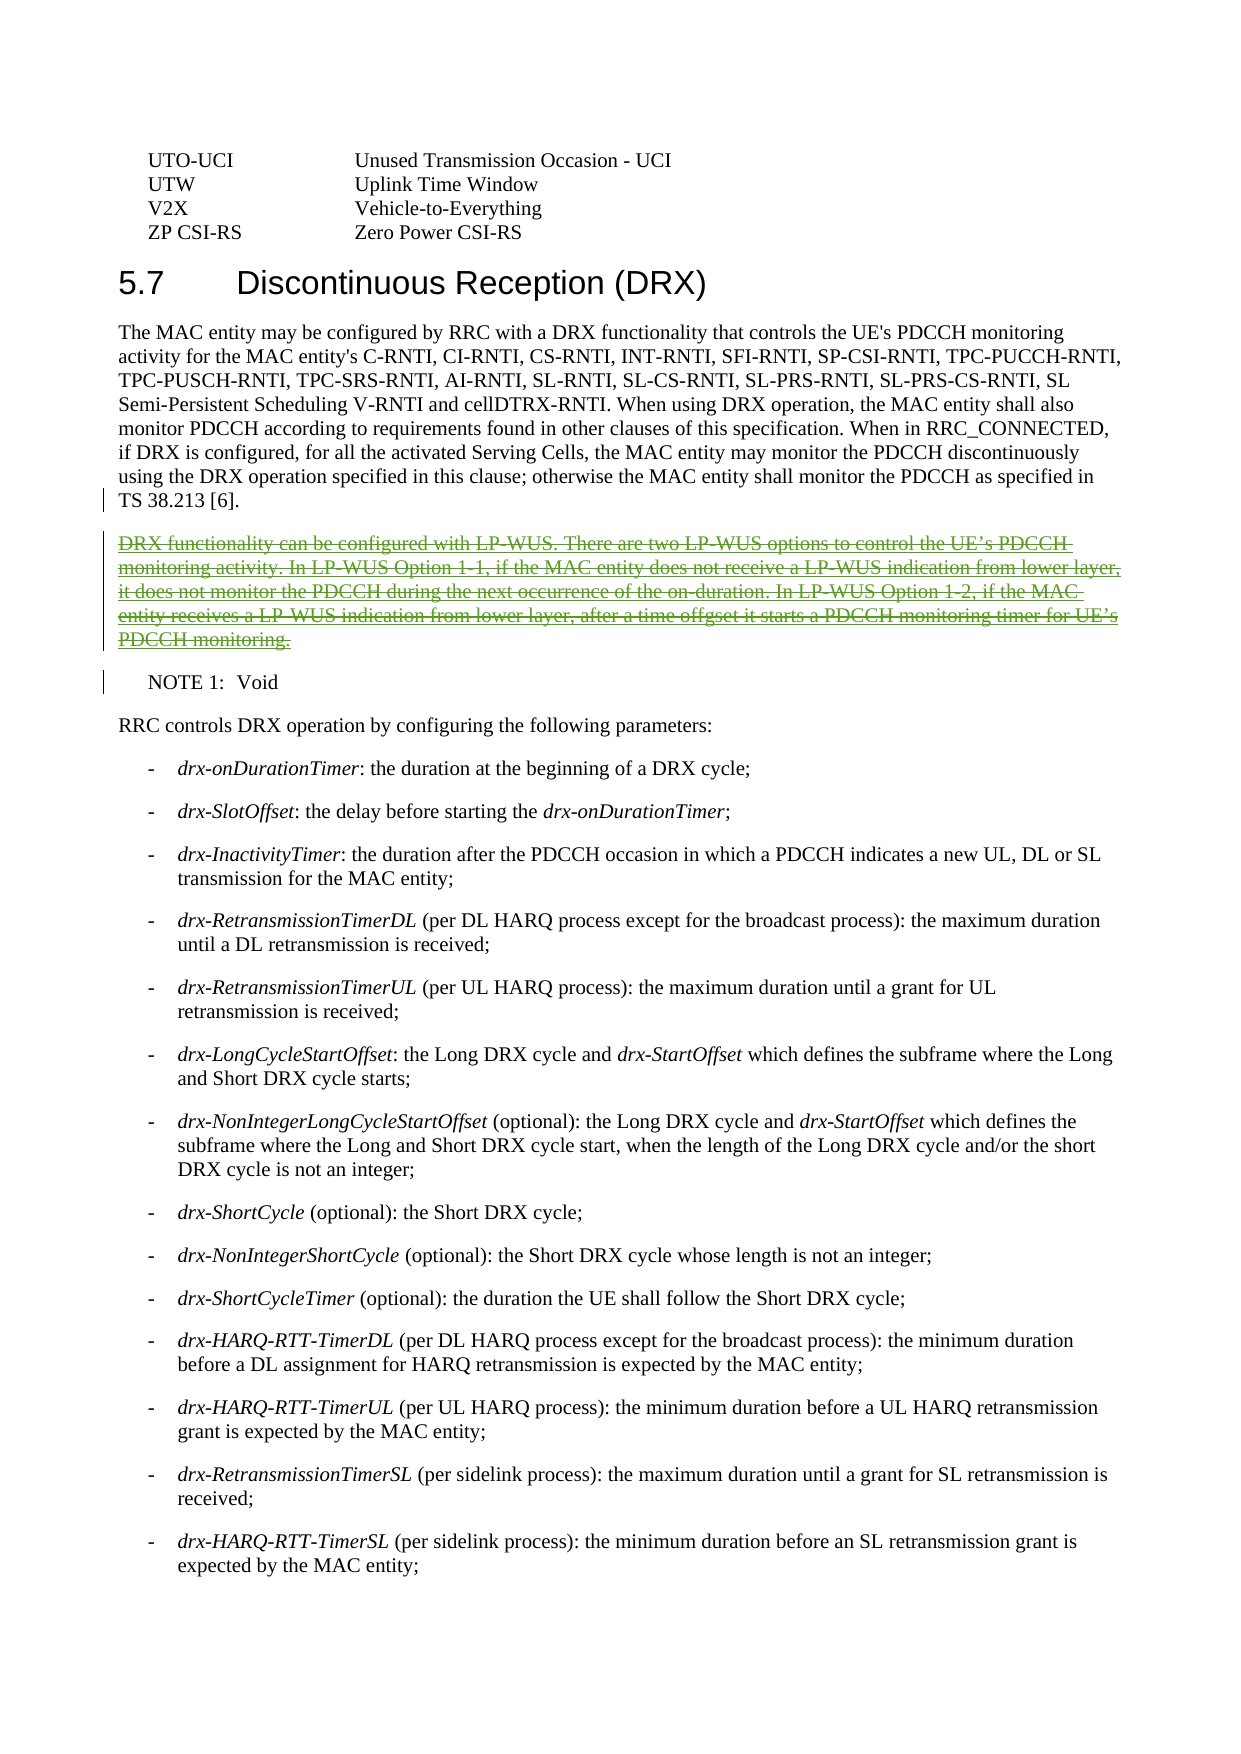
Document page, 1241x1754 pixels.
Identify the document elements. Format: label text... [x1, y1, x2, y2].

text UTW Uplink Time Window [148, 172, 1122, 196]
text - drx-RetransmissionTimerUL (per UL HARQ process): the maximum duration until a grant for UL retransmission is received; [148, 975, 1122, 1023]
text - drx-NonIntegerShortCycle (optional): the Short DRX cycle whose length is not an integer; [148, 1243, 1122, 1267]
text - drx-RetransmissionTimerDL (per DL HARQ process except for the broadcast process): the maximum duration until a DL retransmission is received; [148, 908, 1122, 956]
text - drx-onDurationTimer: the duration at the beginning of a DRX cycle; [148, 756, 1122, 780]
text - drx-LongCycleStartOffset: the Long DRX cycle and drx-StartOffset which defines the subframe where the Long and Short DRX cycle starts; [148, 1042, 1122, 1090]
text - drx-ShortCycleTimer (optional): the duration the UE shall follow the Short DRX cycle; [148, 1286, 1122, 1309]
text - drx-HARQ-RTT-TimerUL (per UL HARQ process): the minimum duration before a UL HARQ retransmission grant is expected by the MAC entity; [148, 1395, 1122, 1443]
text V2X Vehicle-to-Everything [148, 196, 1122, 220]
text RRC controls DRX operation by configuring the following parameters: [118, 713, 1122, 737]
text - drx-NonIntegerLongCycleStartOffset (optional): the Long DRX cycle and drx-StartOffset which defines the subframe where the Long and Short DRX cycle start, when the length of the Long DRX cycle and/or the short DRX cycle is not an integer; [148, 1109, 1122, 1181]
text - drx-RetransmissionTimerSL (per sidelink process): the maximum duration until a grant for SL retransmission is received; [148, 1462, 1122, 1510]
text NOTE 1: Void [148, 670, 1122, 694]
subtitle 5.7 Discontinuous Reception (DRX) [118, 263, 1122, 301]
text The MAC entity may be configured by RRC with a DRX functionality that controls the UE's PDCCH monitoring activity for the MAC entity's C-RNTI, CI-RNTI, CS-RNTI, INT-RNTI, SFI-RNTI, SP-CSI-RNTI, TPC-PUCCH-RNTI, TPC-PUSCH-RNTI, TPC-SRS-RNTI, AI-RNTI, SL-RNTI, SL-CS-RNTI, SL-PRS-RNTI, SL-PRS-CS-RNTI, SL Semi-Persistent Scheduling V-RNTI and cellDTRX-RNTI. When using DRX operation, the MAC entity shall also monitor PDCCH according to requirements found in other clauses of this specification. When in RRC_CONNECTED, if DRX is configured, for all the activated Serving Cells, the MAC entity may monitor the PDCCH discontinuously using the DRX operation specified in this clause; otherwise the MAC entity shall monitor the PDCCH as specified in TS 38.213 [6]. [118, 320, 1122, 512]
text - drx-HARQ-RTT-TimerSL (per sidelink process): the minimum duration before an SL retransmission grant is expected by the MAC entity; [148, 1529, 1122, 1577]
text - drx-InactivityTimer: the duration after the PDCCH occasion in which a PDCCH indicates a new UL, DL or SL transmission for the MAC entity; [148, 841, 1122, 889]
text - drx-HARQ-RTT-TimerDL (per DL HARQ process except for the broadcast process): the minimum duration before a DL assignment for HARQ retransmission is expected by the MAC entity; [148, 1328, 1122, 1376]
text - drx-SlotOffset: the delay before starting the drx-onDurationTimer; [148, 799, 1122, 823]
text ZP CSI-RS Zero Power CSI-RS [148, 220, 1122, 244]
text UTO-UCI Unused Transmission Occasion - UCI [148, 148, 1122, 172]
text - drx-ShortCycle (optional): the Short DRX cycle; [148, 1200, 1122, 1224]
